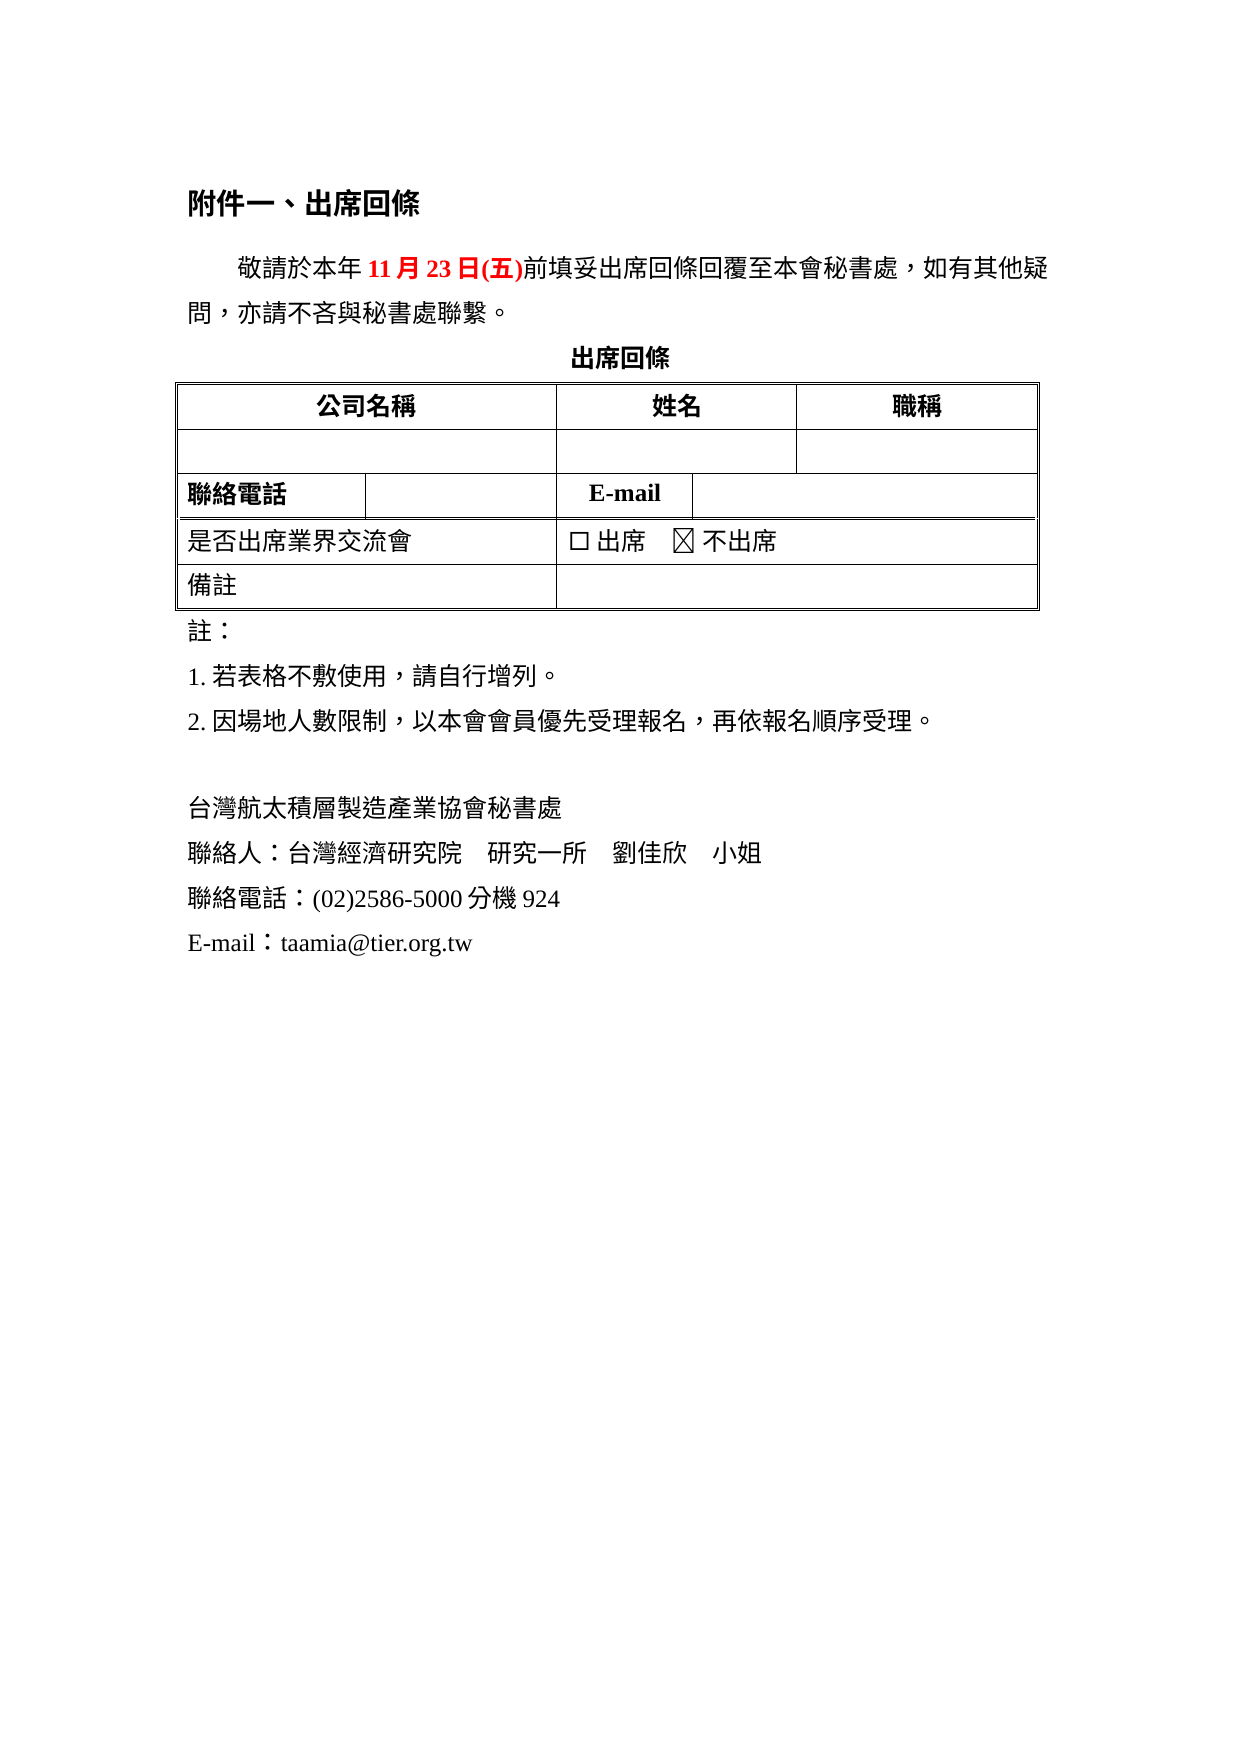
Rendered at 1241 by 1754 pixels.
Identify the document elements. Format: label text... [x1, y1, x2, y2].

table_cell [693, 474, 1037, 517]
table_cell [178, 430, 556, 473]
list 因場地人數限制，以本會會員優先受理報名，再依報名順序受理。 [187, 700, 1053, 738]
table_cell 出席 不出席 [557, 517, 1038, 563]
text 聯絡電話：(02)2586-5000分機924 [187, 878, 1053, 915]
table_header 職稱 [797, 385, 1037, 429]
table_header 公司名稱 [178, 385, 556, 429]
text 附件一、出席回條 [187, 164, 1053, 239]
table_cell [797, 430, 1037, 473]
text 註： [187, 611, 1053, 648]
text 聯絡人：台灣經濟研究院 研究一所 劉佳欣 小姐 [187, 833, 1053, 870]
table_header 姓名 [557, 385, 796, 429]
text 台灣航太積層製造產業協會秘書處 [187, 788, 1053, 826]
table_cell 聯絡電話 [178, 474, 365, 517]
table_cell E-mail [557, 474, 692, 517]
table_cell [557, 430, 796, 473]
table_cell [557, 565, 1037, 608]
table_cell 備註 [178, 565, 556, 608]
text 出席回條 [187, 338, 1053, 375]
text 敬請於本年11月23日(五)前填妥出席回條回覆至本會秘書處，如有其他疑問，亦請不吝與秘書處聯繫。 [187, 248, 1053, 330]
text E-mail：taamia@tier.org.tw [187, 922, 1053, 960]
table_cell [366, 474, 556, 517]
table_cell 是否出席業界交流會 [176, 517, 556, 563]
list 若表格不敷使用，請自行增列。 [187, 656, 1053, 693]
